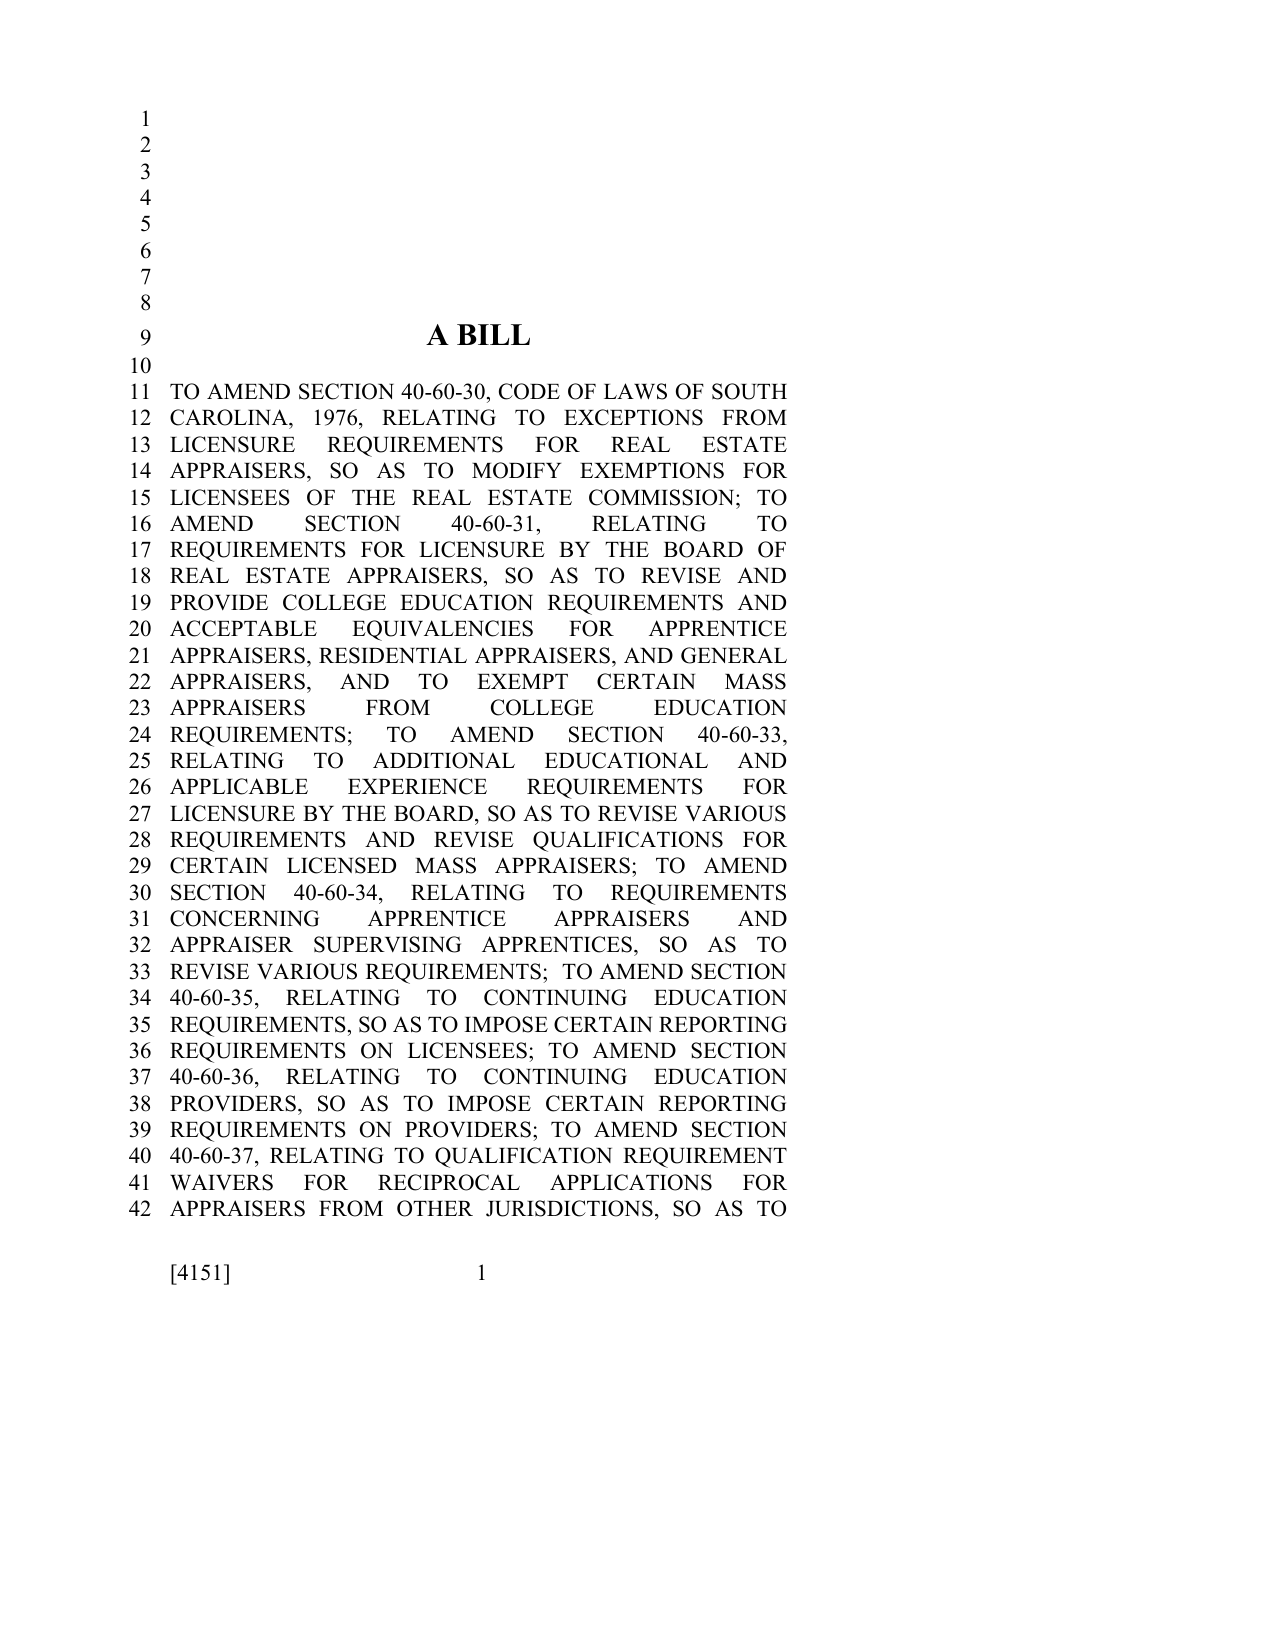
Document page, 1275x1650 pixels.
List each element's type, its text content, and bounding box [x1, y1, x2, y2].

text A BILL [169, 316, 787, 352]
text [169, 378, 787, 1221]
